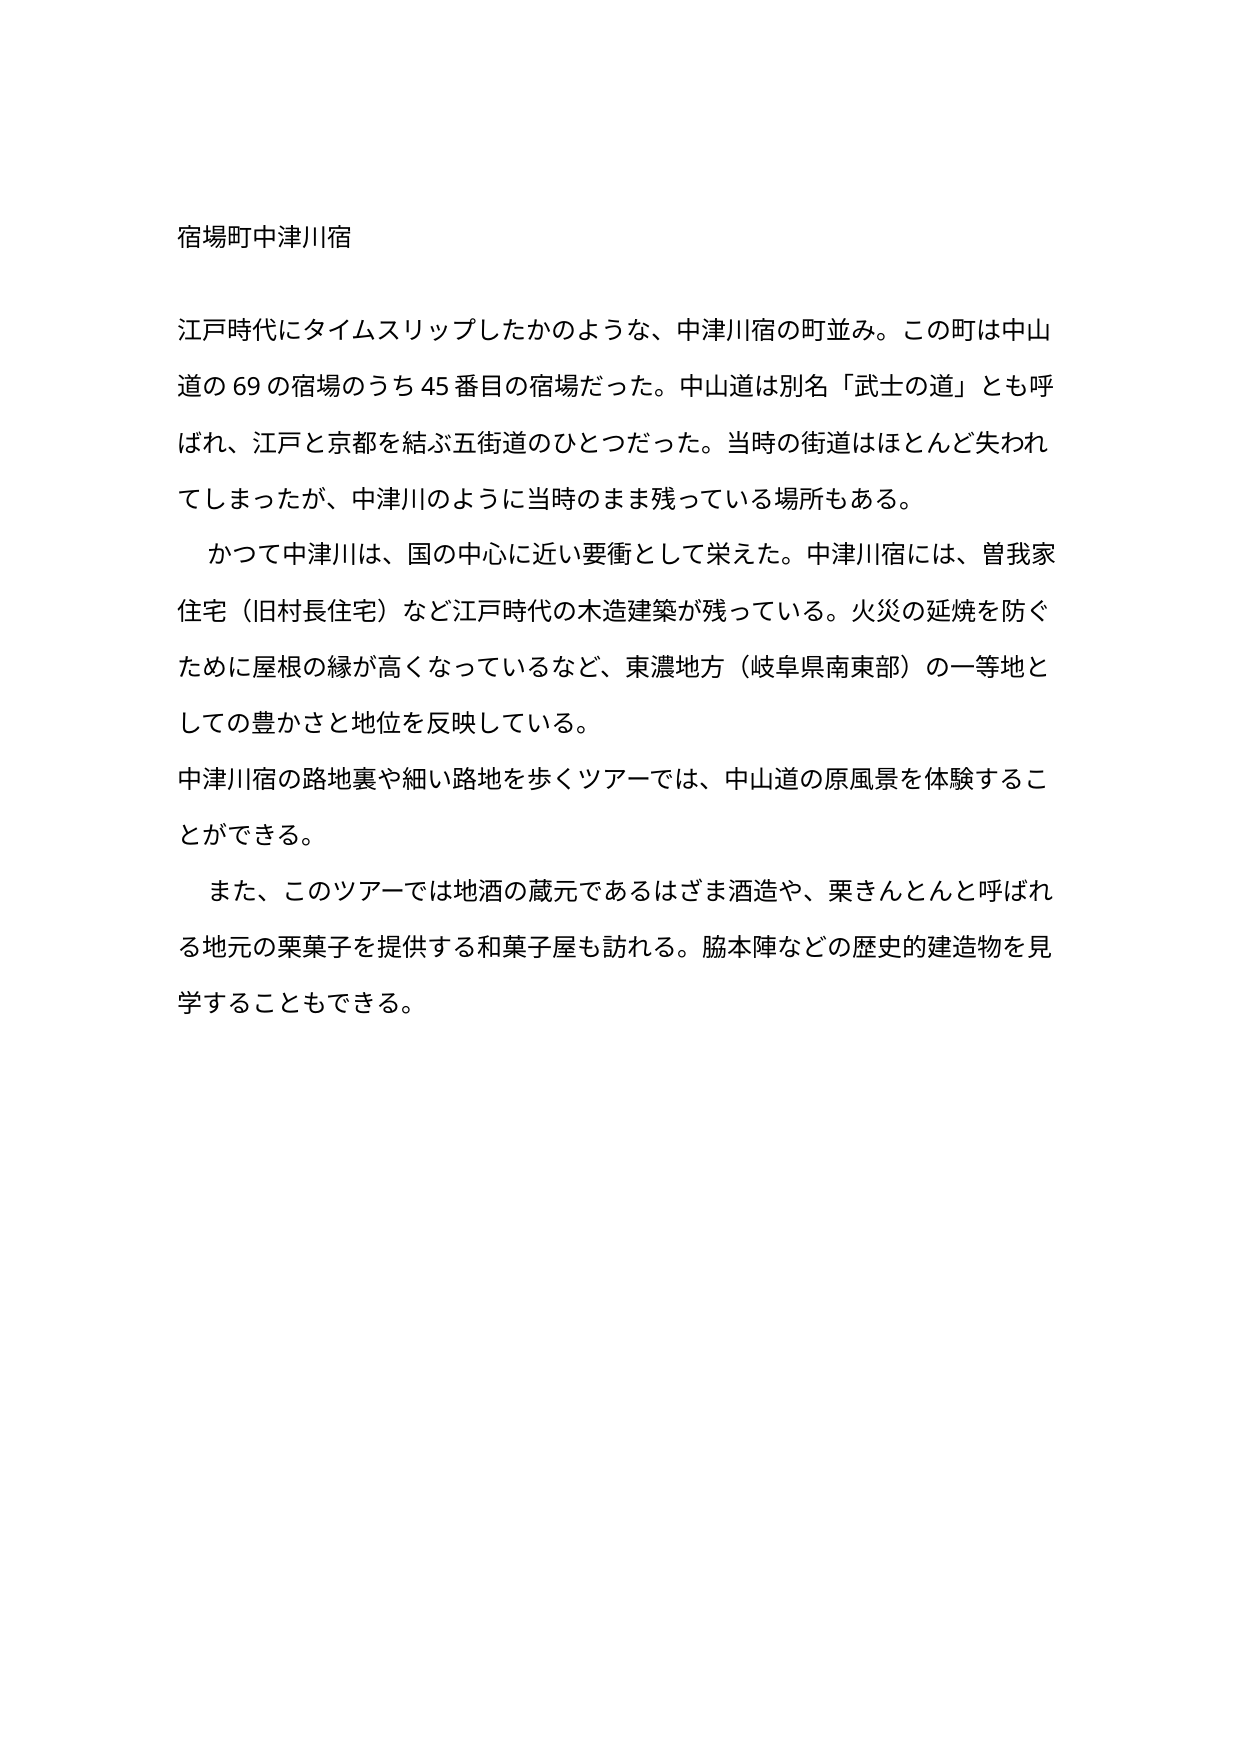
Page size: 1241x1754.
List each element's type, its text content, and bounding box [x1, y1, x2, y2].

text 宿場町中津川宿 [177, 217, 1063, 254]
text また、このツアーでは地酒の蔵元であるはざま酒造や、栗きんとんと呼ばれる地元の栗菓子を提供する和菓子屋も訪れる。脇本陣などの歴史的建造物を見学することもできる。 [177, 871, 1063, 1021]
text かつて中津川は、国の中心に近い要衝として栄えた。中津川宿には、曽我家住宅（旧村長住宅）など江戸時代の木造建築が残っている。火災の延焼を防ぐために屋根の縁が高くなっているなど、東濃地方（岐阜県南東部）の一等地としての豊かさと地位を反映している。 [177, 534, 1063, 741]
text 江戸時代にタイムスリップしたかのような、中津川宿の町並み。この町は中山道の69の宿場のうち45番目の宿場だった。中山道は別名「武士の道」とも呼ばれ、江戸と京都を結ぶ五街道のひとつだった。当時の街道はほとんど失われてしまったが、中津川のように当時のまま残っている場所もある。 [177, 310, 1063, 516]
text 中津川宿の路地裏や細い路地を歩くツアーでは、中山道の原風景を体験することができる。 [177, 759, 1063, 852]
